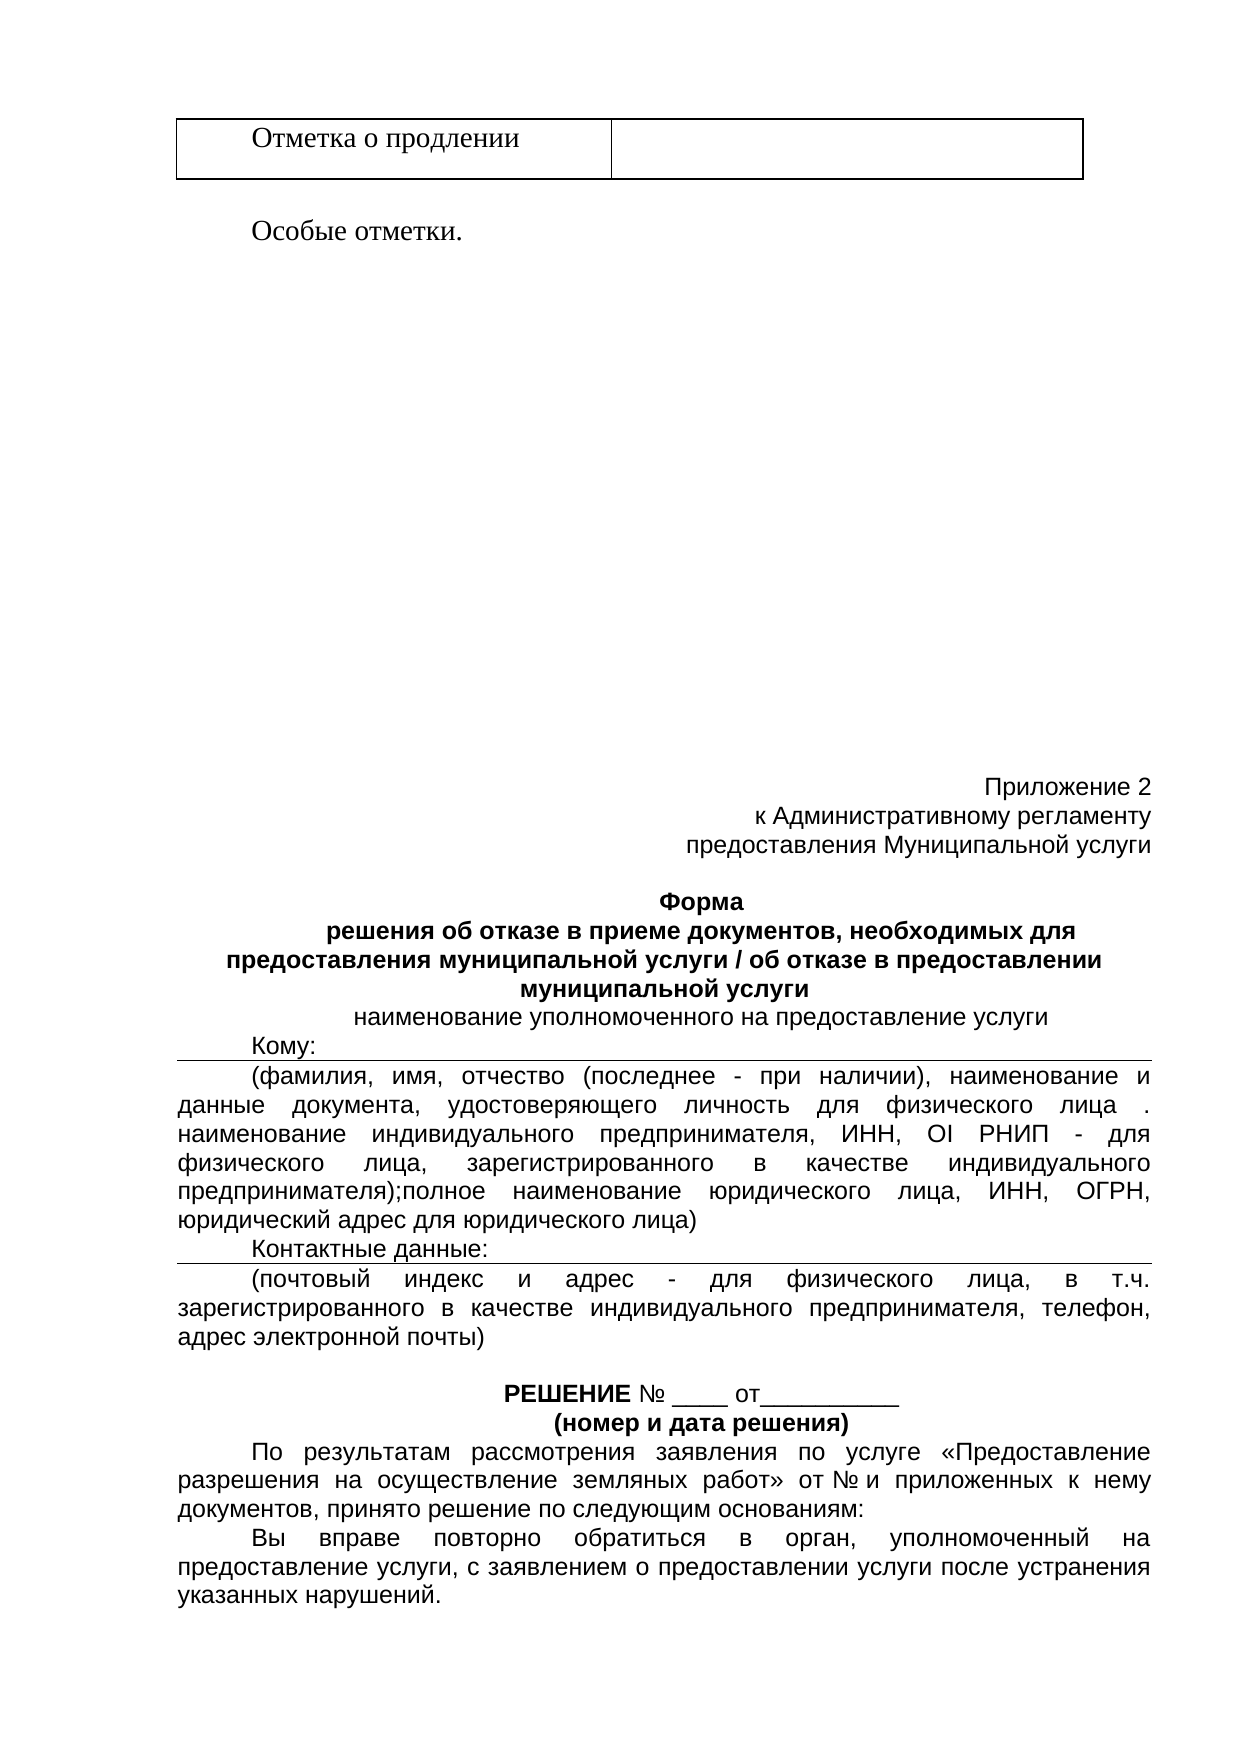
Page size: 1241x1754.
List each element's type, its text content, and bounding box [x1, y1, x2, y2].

text решения об отказе в приеме документов, необходимых для предоставления муниципальной услуги / об отказе в предоставлении муниципальной услуги [177, 916, 1152, 1002]
text Контактные данные: [177, 1234, 1152, 1263]
text По результатам рассмотрения заявления по услуге «Предоставление разрешения на осуществление земляных работ» от № и приложенных к нему документов, принято решение по следующим основаниям: [177, 1437, 1152, 1523]
text (фамилия, имя, отчество (последнее - при наличии), наименование и данные документа, удостоверяющего личность для физического лица . наименование индивидуального предпринимателя, ИНН, OI РНИП - для физического лица, зарегистрированного в качестве индивидуального предпринимателя);полное наименование юридического лица, ИНН, ОГРН, юридический адрес для юридического лица) [177, 1061, 1152, 1234]
text Форма [177, 887, 1152, 916]
table_header [612, 120, 1082, 178]
text наименование уполномоченного на предоставление услуги [177, 1002, 1152, 1031]
text Вы вправе повторно обратиться в орган, уполномоченный на предоставление услуги, с заявлением о предоставлении услуги после устранения указанных нарушений. [177, 1523, 1152, 1609]
text Особые отметки. [177, 213, 1152, 247]
text к Административному регламенту [177, 801, 1152, 830]
text РЕШЕНИЕ № ____ от__________ [177, 1379, 1152, 1408]
text предоставления Муниципальной услуги [177, 830, 1152, 858]
text (номер и дата решения) [177, 1408, 1152, 1437]
text Приложение 2 [177, 772, 1152, 801]
text Кому: [177, 1031, 1152, 1060]
table_header Отметка о продлении [177, 120, 611, 178]
text (почтовый индекс и адрес - для физического лица, в т.ч. зарегистрированного в качестве индивидуального предпринимателя, телефон, адрес электронной почты) [177, 1264, 1152, 1350]
